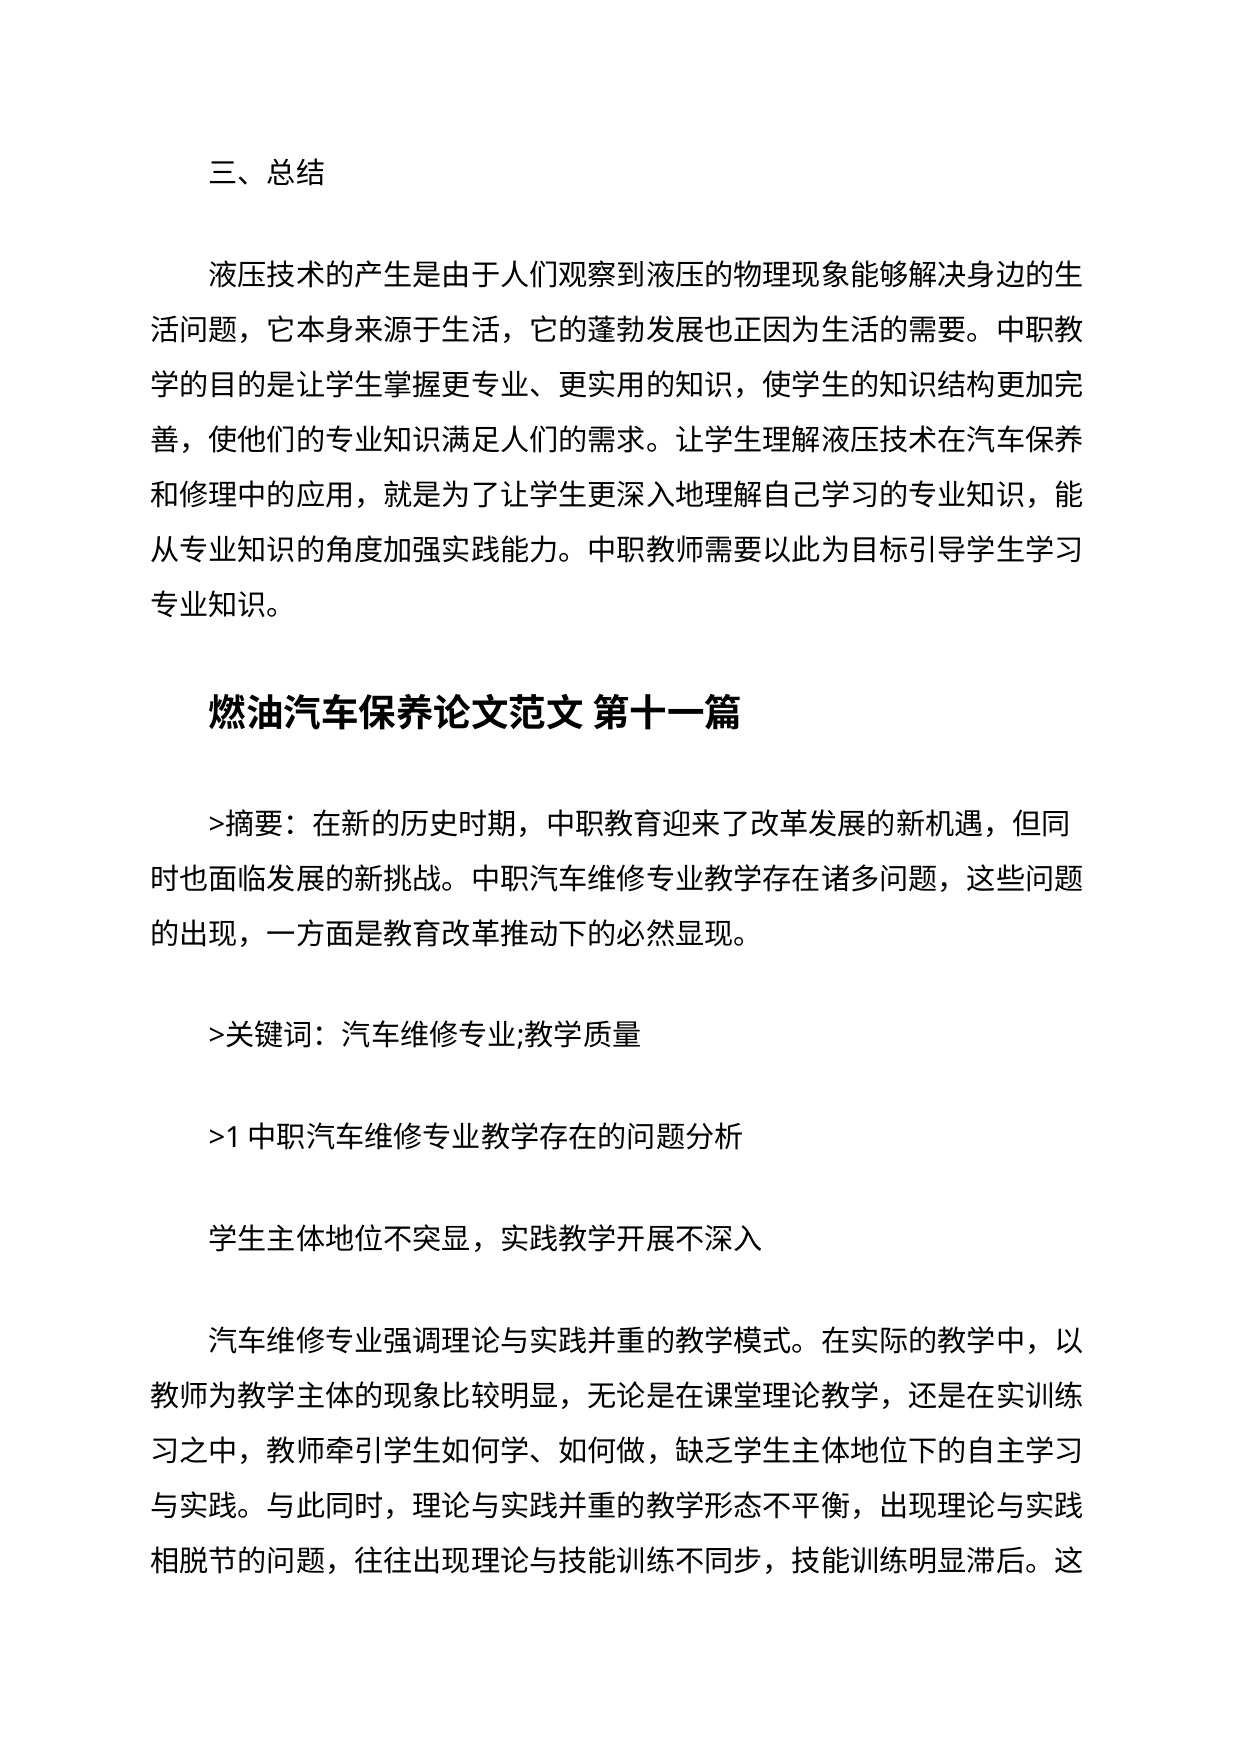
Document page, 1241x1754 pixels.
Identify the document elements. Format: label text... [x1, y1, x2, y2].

text 燃油汽车保养论文范文 第十一篇 [150, 683, 1090, 737]
text 液压技术的产生是由于人们观察到液压的物理现象能够解决身边的生活问题，它本身来源于生活，它的蓬勃发展也正因为生活的需要。中职教学的目的是让学生掌握更专业、更实用的知识，使学生的知识结构更加完善，使他们的专业知识满足人们的需求。让学生理解液压技术在汽车保养和修理中的应用，就是为了让学生更深入地理解自己学习的专业知识，能从专业知识的角度加强实践能力。中职教师需要以此为目标引导学生学习专业知识。 [150, 252, 1090, 623]
text >1中职汽车维修专业教学存在的问题分析 [150, 1114, 1090, 1156]
text 学生主体地位不突显，实践教学开展不深入 [150, 1216, 1090, 1258]
text >关键词：汽车维修专业;教学质量 [150, 1012, 1090, 1054]
text 三、总结 [150, 150, 1090, 192]
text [150, 1318, 1090, 1579]
text >摘要：在新的历史时期，中职教育迎来了改革发展的新机遇，但同时也面临发展的新挑战。中职汽车维修专业教学存在诸多问题，这些问题的出现，一方面是教育改革推动下的必然显现。 [150, 800, 1090, 952]
